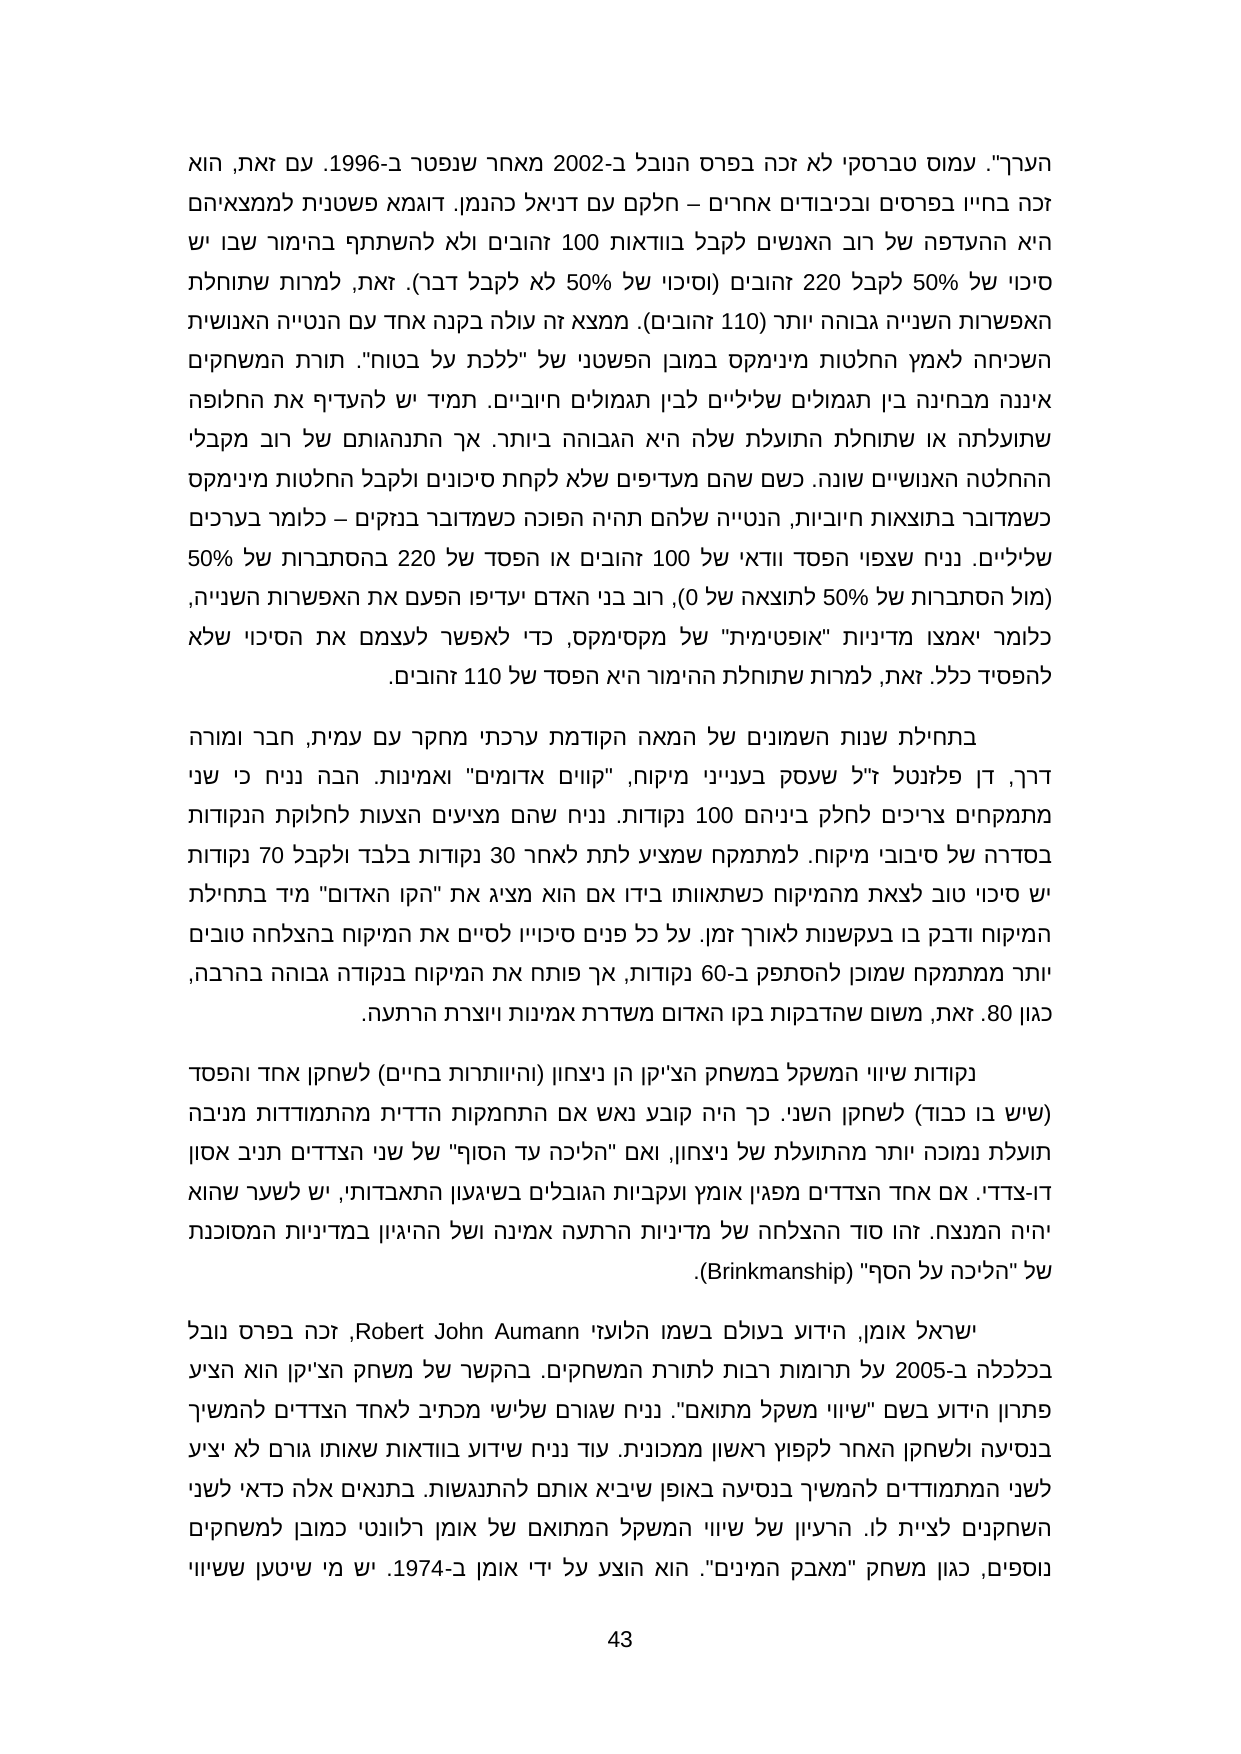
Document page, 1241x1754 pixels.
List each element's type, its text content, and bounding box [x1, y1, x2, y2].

text בתחילת שנות השמונים של המאה הקודמת ערכתי מחקר עם עמית, חבר ומורה דרך, דן פלזנטל ז"ל שעסק בענייני מיקוח, "קווים אדומים" ואמינות. הבה נניח כי שני מתמקחים צריכים לחלק ביניהם 100 נקודות. נניח שהם מציעים הצעות לחלוקת הנקודות בסדרה של סיבובי מיקוח. למתמקח שמציע לתת לאחר 30 נקודות בלבד ולקבל 70 נקודות יש סיכוי טוב לצאת מהמיקוח כשתאוותו בידו אם הוא מציג את "הקו האדום" מיד בתחילת המיקוח ודבק בו בעקשנות לאורך זמן. על כל פנים סיכוייו לסיים את המיקוח בהצלחה טובים יותר ממתמקח שמוכן להסתפק ב-60 נקודות, אך פותח את המיקוח בנקודה גבוהה בהרבה, כגון 80. זאת, משום שהדבקות בקו האדום משדרת אמינות ויוצרת הרתעה. [187, 723, 1053, 1026]
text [187, 150, 1053, 689]
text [187, 1318, 1053, 1581]
text נקודות שיווי המשקל במשחק הצ'יקן הן ניצחון (והיוותרות בחיים) לשחקן אחד והפסד (שיש בו כבוד) לשחקן השני. כך היה קובע נאש אם התחמקות הדדית מהתמודדות מניבה תועלת נמוכה יותר מהתועלת של ניצחון, ואם "הליכה עד הסוף" של שני הצדדים תניב אסון דו-צדדי. אם אחד הצדדים מפגין אומץ ועקביות הגובלים בשיגעון התאבדותי, יש לשער שהוא יהיה המנצח. זהו סוד ההצלחה של מדיניות הרתעה אמינה ושל ההיגיון במדיניות המסוכנת של "הליכה על הסף" (Brinkmanship). [187, 1060, 1053, 1284]
